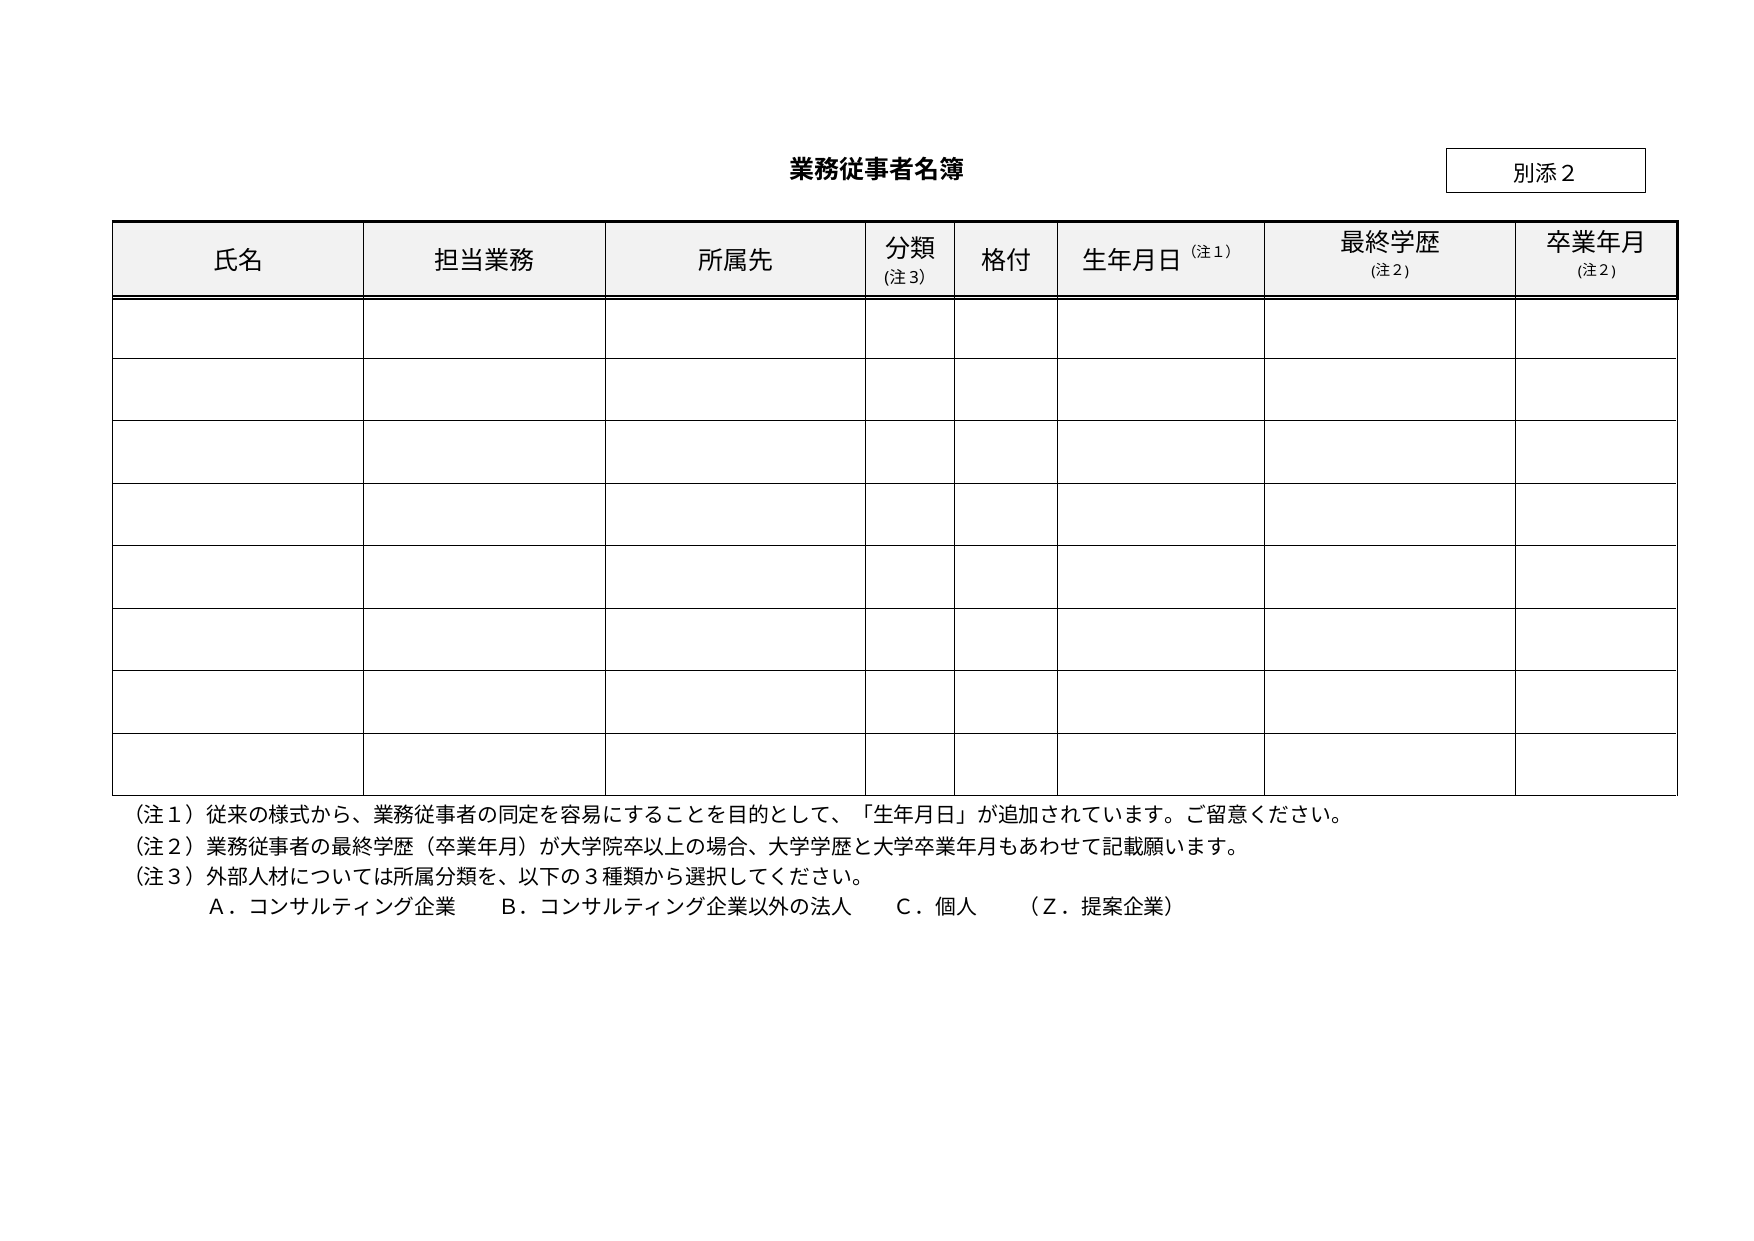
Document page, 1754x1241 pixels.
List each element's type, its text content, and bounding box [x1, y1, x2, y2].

table_header 最終学歴 (注２) [1265, 223, 1515, 295]
table_cell [364, 671, 605, 732]
table_cell [866, 359, 954, 420]
table_cell [1058, 609, 1264, 670]
table_cell [955, 671, 1057, 732]
table_cell [955, 734, 1057, 795]
table_cell [364, 484, 605, 545]
table_cell [113, 671, 363, 732]
table_cell [866, 609, 954, 670]
table_cell [364, 300, 605, 357]
table_cell [1265, 671, 1515, 732]
table_cell Ａ．コンサルティング企業 Ｂ．コンサルティング企業以外の法人 Ｃ．個人 （Ｚ．提案企業） [113, 890, 1677, 921]
table_cell （注２）業務従事者の最終学歴（卒業年月）が大学院卒以上の場合、大学学歴と大学卒業年月もあわせて記載願います。 [113, 830, 1677, 860]
table_cell [955, 300, 1057, 357]
table_cell [1516, 358, 1677, 420]
table_cell [364, 359, 605, 420]
table_cell [1265, 421, 1515, 482]
table_cell [1058, 300, 1264, 357]
table_cell [606, 300, 865, 357]
table_cell [1516, 300, 1677, 357]
table_cell [1058, 421, 1264, 482]
table_cell [1265, 546, 1515, 607]
table_cell [606, 671, 865, 732]
table_cell [1058, 546, 1264, 607]
table_cell [866, 546, 954, 607]
table_cell [1516, 420, 1677, 482]
table_cell [606, 546, 865, 607]
table_cell [113, 421, 363, 482]
table_cell [113, 484, 363, 545]
table_cell [1265, 734, 1515, 795]
table_cell （注３）外部人材については所属分類を、以下の３種類から選択してください。 [113, 860, 1677, 890]
table_cell [1265, 609, 1515, 670]
table_cell [866, 671, 954, 732]
table_cell [1265, 359, 1515, 420]
table_cell [1058, 671, 1264, 732]
table_cell [1516, 483, 1677, 545]
table_header 氏名 [113, 223, 363, 295]
table_header 格付 [955, 223, 1057, 295]
table_cell [866, 300, 954, 357]
table_header 所属先 [606, 223, 865, 295]
table_cell [364, 546, 605, 607]
table_cell [364, 609, 605, 670]
table_header 担当業務 [364, 223, 605, 295]
table_cell [1058, 484, 1264, 545]
table_cell [866, 421, 954, 482]
table_cell [1516, 608, 1677, 670]
table_cell [1058, 359, 1264, 420]
table_cell [1265, 484, 1515, 545]
table_cell [955, 421, 1057, 482]
table_cell [1516, 733, 1677, 795]
table_cell [866, 734, 954, 795]
table_cell [113, 300, 363, 357]
table_cell [364, 421, 605, 482]
table_cell [1516, 670, 1677, 732]
table_cell [1265, 300, 1515, 357]
table_cell [606, 359, 865, 420]
table_cell [1058, 734, 1264, 795]
table_cell [364, 734, 605, 795]
table_cell [955, 609, 1057, 670]
table_cell [1516, 545, 1677, 607]
table_cell [866, 484, 954, 545]
table_cell [113, 546, 363, 607]
table_cell [113, 609, 363, 670]
table_cell [606, 484, 865, 545]
table_cell [113, 359, 363, 420]
table_header 卒業年月 (注２) [1516, 223, 1676, 295]
table_cell [955, 359, 1057, 420]
table_cell [606, 609, 865, 670]
text 業務従事者名簿 [112, 150, 1446, 186]
table_cell [606, 421, 865, 482]
table_cell [606, 734, 865, 795]
table_cell （注１）従来の様式から、業務従事者の同定を容易にすることを目的として、「生年月日」が追加されています。ご留意ください。 [113, 796, 1515, 830]
table_cell [113, 734, 363, 795]
table_cell [955, 484, 1057, 545]
table_header 分類 (注3） [866, 223, 954, 295]
table_cell [955, 546, 1057, 607]
table_header 生年月日（注１） [1058, 223, 1264, 295]
table_cell [1515, 795, 1677, 830]
